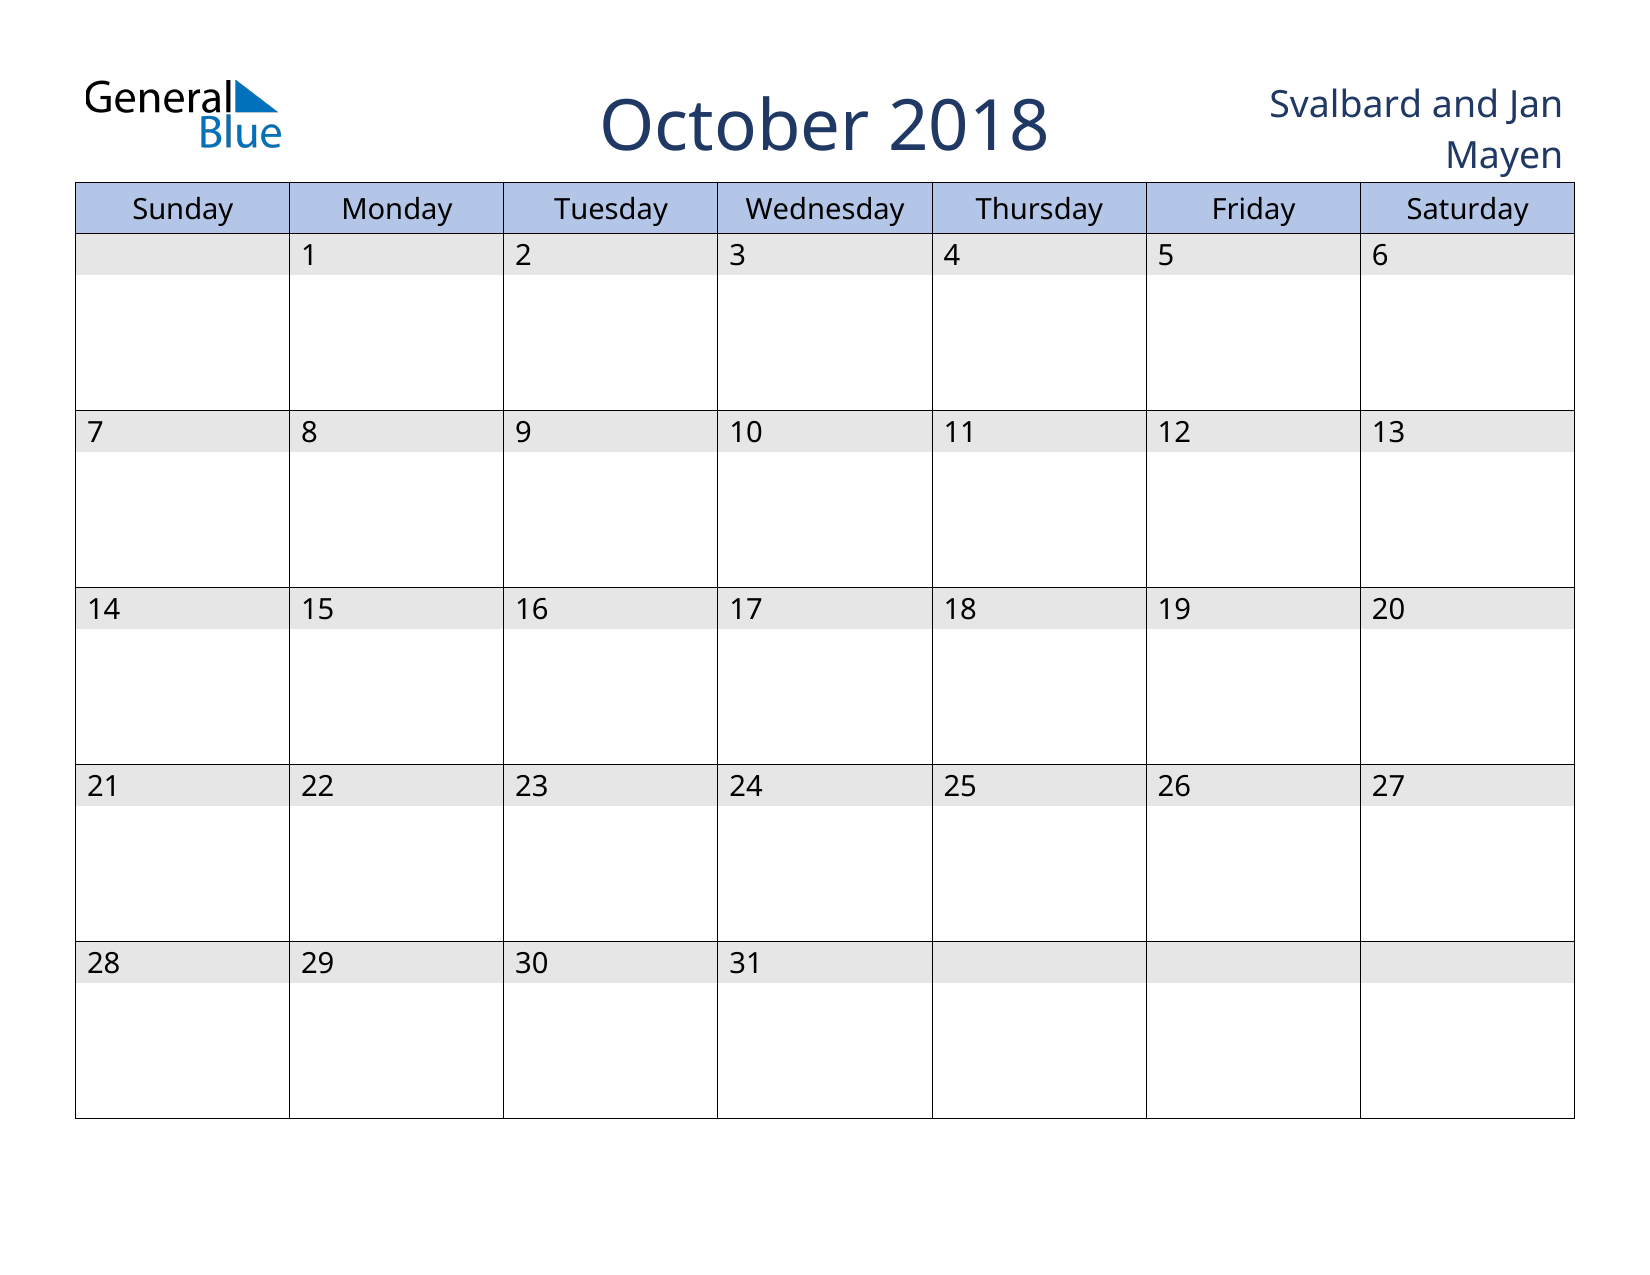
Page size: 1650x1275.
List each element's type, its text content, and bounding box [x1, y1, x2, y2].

table_cell 24 [718, 765, 932, 806]
table_cell [76, 234, 289, 275]
table_cell [1147, 452, 1360, 587]
table_cell 30 [504, 942, 717, 983]
table_cell [1361, 983, 1574, 1118]
table_cell 9 [504, 411, 717, 452]
table_cell 12 [1147, 411, 1360, 452]
picture [86, 80, 281, 148]
table_cell [1147, 275, 1360, 410]
table_cell 5 [1147, 234, 1360, 275]
table_cell [933, 806, 1146, 941]
table_cell [1147, 942, 1360, 983]
table_cell 6 [1361, 234, 1574, 275]
table_cell 20 [1361, 588, 1574, 629]
table_cell [1361, 806, 1574, 941]
table_cell 3 [718, 234, 932, 275]
table_cell [290, 983, 503, 1118]
table_cell [933, 942, 1146, 983]
table_cell [76, 452, 289, 587]
table_cell [1147, 806, 1360, 941]
table_cell [1361, 275, 1574, 410]
table_cell [1361, 942, 1574, 983]
table_cell 27 [1361, 765, 1574, 806]
table_cell 4 [933, 234, 1146, 275]
table_cell [933, 629, 1146, 764]
table_cell 13 [1361, 411, 1574, 452]
table_cell Monday [290, 183, 503, 233]
table_cell 26 [1147, 765, 1360, 806]
table_cell [718, 452, 932, 587]
table_cell Saturday [1361, 183, 1574, 233]
table_cell [290, 275, 503, 410]
table_cell 11 [933, 411, 1146, 452]
table_cell [1361, 629, 1574, 764]
table_cell Wednesday [718, 183, 932, 233]
table_cell [933, 452, 1146, 587]
table_cell 16 [504, 588, 717, 629]
table_cell [76, 806, 289, 941]
table_cell [933, 983, 1146, 1118]
table_cell [718, 806, 932, 941]
table_cell [718, 983, 932, 1118]
table_cell 31 [718, 942, 932, 983]
table_cell [290, 629, 503, 764]
table_cell 17 [718, 588, 932, 629]
table_cell [290, 806, 503, 941]
table_header October 2018 [504, 75, 1146, 182]
table_cell [504, 452, 717, 587]
table_cell 10 [718, 411, 932, 452]
table_cell [1147, 629, 1360, 764]
table_cell 8 [290, 411, 503, 452]
table_cell 21 [76, 765, 289, 806]
table_cell [1361, 452, 1574, 587]
table_cell [933, 275, 1146, 410]
table_cell Tuesday [504, 183, 717, 233]
table_cell 2 [504, 234, 717, 275]
table_cell 23 [504, 765, 717, 806]
table_cell 14 [76, 588, 289, 629]
table_cell Friday [1147, 183, 1360, 233]
table_cell [290, 452, 503, 587]
table_cell 28 [76, 942, 289, 983]
table_header Svalbard and Jan Mayen [1146, 75, 1574, 182]
table_header [76, 75, 503, 182]
table_cell [504, 629, 717, 764]
table_cell 15 [290, 588, 503, 629]
table_cell 1 [290, 234, 503, 275]
table_cell [718, 629, 932, 764]
table_cell Thursday [933, 183, 1146, 233]
table_cell [76, 629, 289, 764]
table_cell [1147, 983, 1360, 1118]
table_cell 29 [290, 942, 503, 983]
table_cell 18 [933, 588, 1146, 629]
table_cell 7 [76, 411, 289, 452]
table_cell [718, 275, 932, 410]
table_cell [504, 275, 717, 410]
table_cell 22 [290, 765, 503, 806]
table_cell Sunday [76, 183, 289, 233]
table_cell [76, 983, 289, 1118]
table_cell [504, 983, 717, 1118]
table_cell [504, 806, 717, 941]
table_cell [76, 275, 289, 410]
table_cell 19 [1147, 588, 1360, 629]
table_cell 25 [933, 765, 1146, 806]
